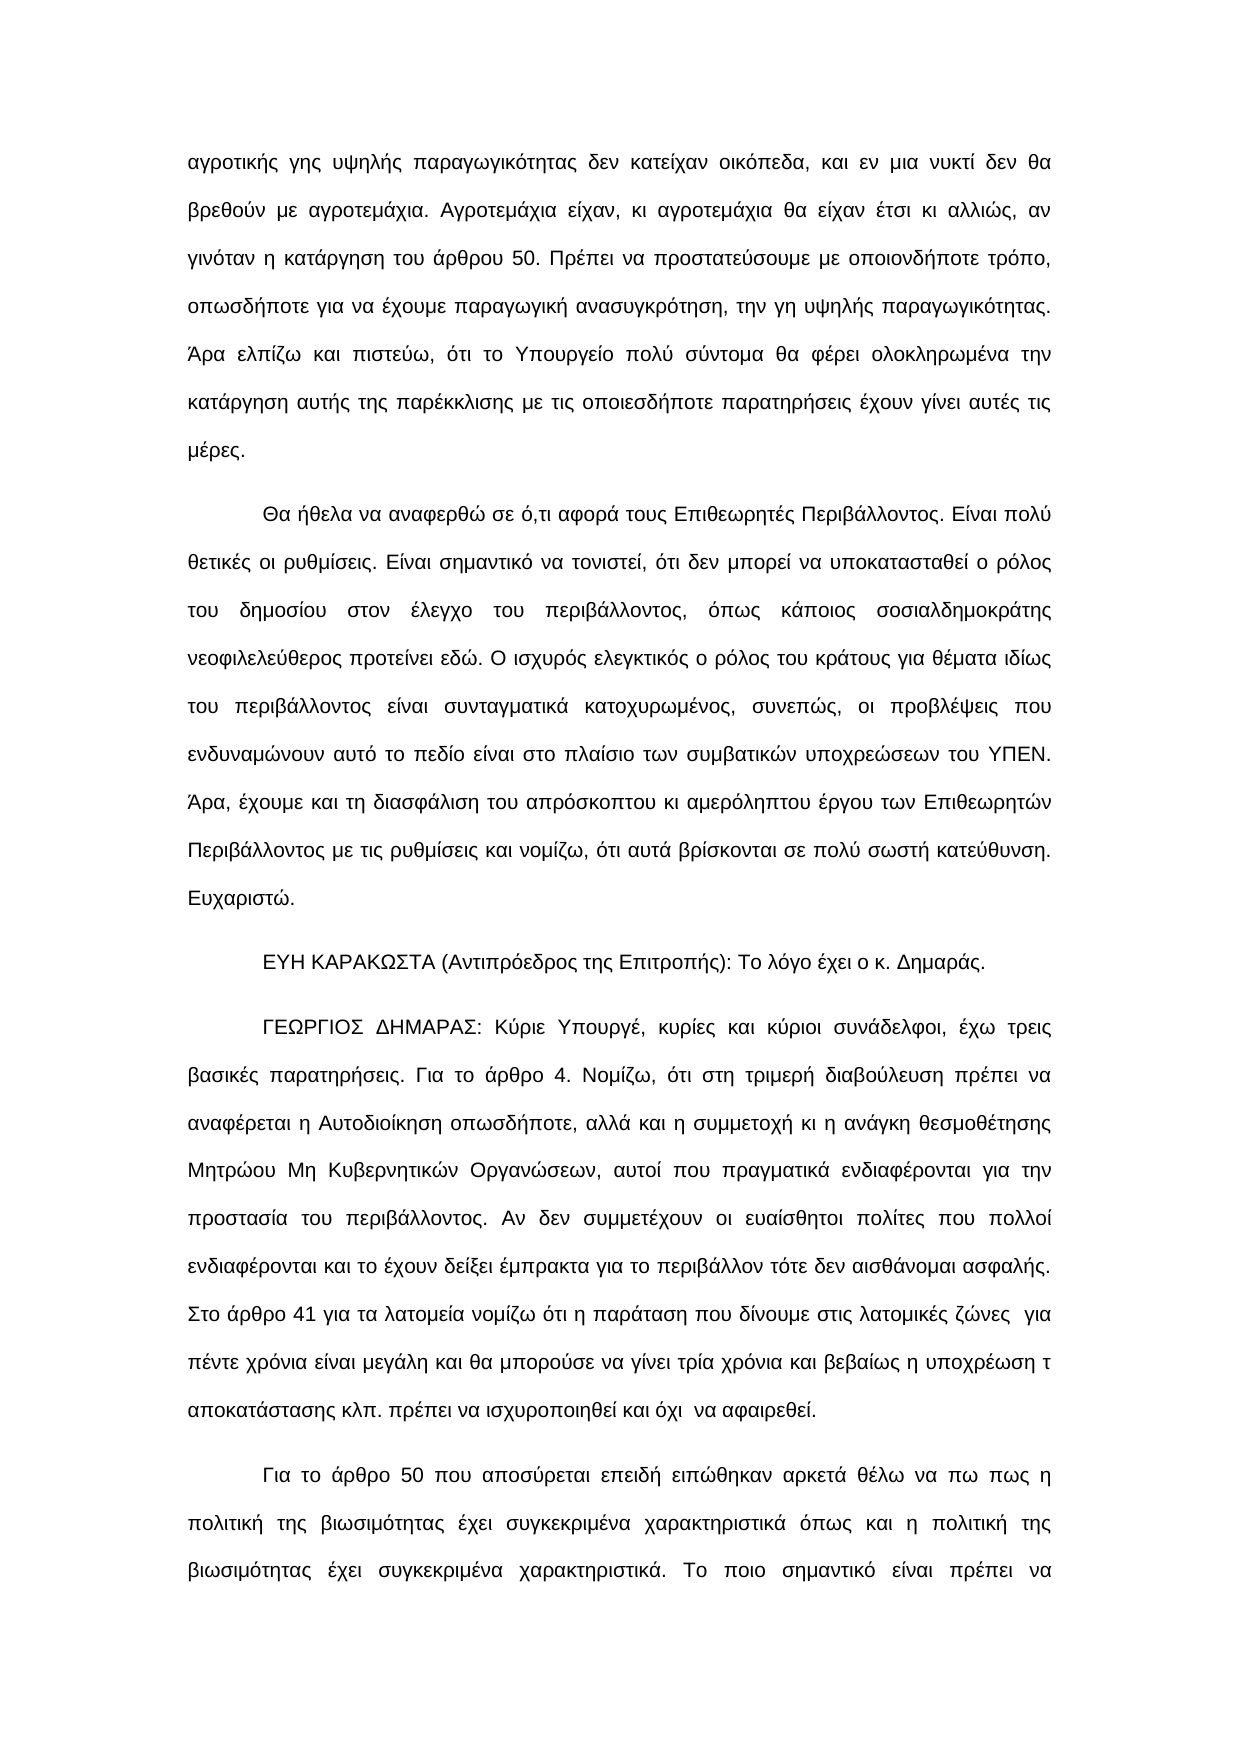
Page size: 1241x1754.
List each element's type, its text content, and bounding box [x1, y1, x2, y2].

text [187, 150, 1053, 461]
text ΕΥΗ ΚΑΡΑΚΩΣΤΑ (Αντιπρόεδρος της Επιτροπής): Το λόγο έχει ο κ. Δημαράς. [187, 950, 1053, 974]
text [187, 1462, 1053, 1582]
text ΓΕΩΡΓΙΟΣ ΔΗΜΑΡΑΣ: Κύριε Υπουργέ, κυρίες και κύριοι συνάδελφοι, έχω τρεις βασικές παρατηρήσεις. Για το άρθρο 4. Νομίζω, ότι στη τριμερή διαβούλευση πρέπει να αναφέρεται η Αυτοδιοίκηση οπωσδήποτε, αλλά και η συμμετοχή κι η ανάγκη θεσμοθέτησης Μητρώου Μη Κυβερνητικών Οργανώσεων, αυτοί που πραγματικά ενδιαφέρονται για την προστασία του περιβάλλοντος. Αν δεν συμμετέχουν οι ευαίσθητοι πολίτες που πολλοί ενδιαφέρονται και το έχουν δείξει έμπρακτα για το περιβάλλον τότε δεν αισθάνομαι ασφαλής. Στο άρθρο 41 για τα λατομεία νομίζω ότι η παράταση που δίνουμε στις λατομικές ζώνες για πέντε χρόνια είναι μεγάλη και θα μπορούσε να γίνει τρία χρόνια και βεβαίως η υποχρέωση τ αποκατάστασης κλπ. πρέπει να ισχυροποιηθεί και όχι να αφαιρεθεί. [187, 1014, 1053, 1422]
text Θα ήθελα να αναφερθώ σε ό,τι αφορά τους Επιθεωρητές Περιβάλλοντος. Είναι πολύ θετικές οι ρυθμίσεις. Είναι σημαντικό να τονιστεί, ότι δεν μπορεί να υποκατασταθεί ο ρόλος του δημοσίου στον έλεγχο του περιβάλλοντος, όπως κάποιος σοσιαλδημοκράτης νεοφιλελεύθερος προτείνει εδώ. Ο ισχυρός ελεγκτικός ο ρόλος του κράτους για θέματα ιδίως του περιβάλλοντος είναι συνταγματικά κατοχυρωμένος, συνεπώς, οι προβλέψεις που ενδυναμώνουν αυτό το πεδίο είναι στο πλαίσιο των συμβατικών υποχρεώσεων του ΥΠΕΝ. Άρα, έχουμε και τη διασφάλιση του απρόσκοπτου κι αμερόληπτου έργου των Επιθεωρητών Περιβάλλοντος με τις ρυθμίσεις και νομίζω, ότι αυτά βρίσκονται σε πολύ σωστή κατεύθυνση. Ευχαριστώ. [187, 502, 1053, 909]
